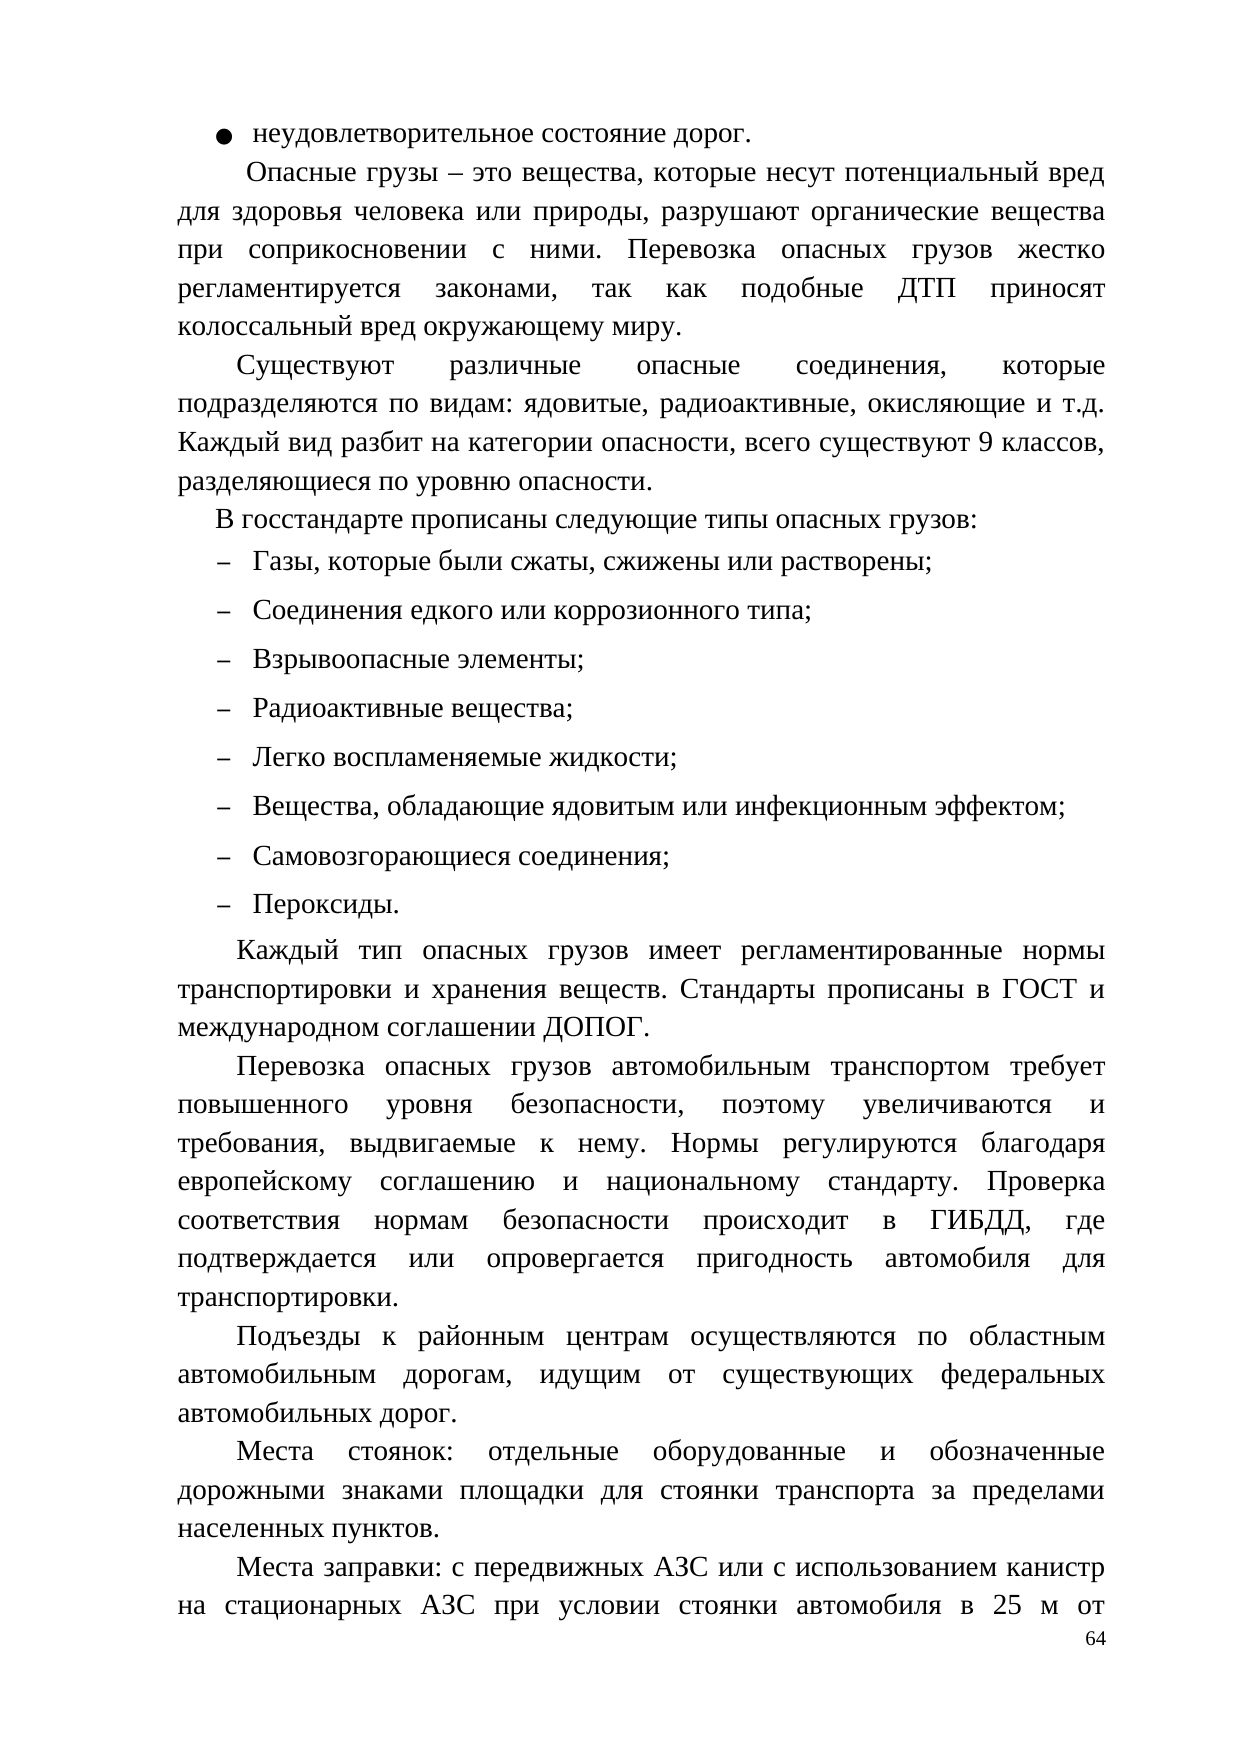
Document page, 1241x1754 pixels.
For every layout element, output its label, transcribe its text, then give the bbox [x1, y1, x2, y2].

list Вещества, обладающие ядовитым или инфекционным эффектом; [215, 785, 1106, 828]
list Самовозгорающиеся соединения; [215, 834, 1106, 877]
list Радиоактивные вещества; [215, 687, 1106, 729]
text Подъезды к районным центрам осуществляются по областным автомобильным дорогам, идущим от существующих федеральных автомобильных дорог. [177, 1318, 1106, 1428]
list неудовлетворительное состояние дорог. [215, 112, 1106, 154]
list Легко воспламеняемые жидкости; [215, 736, 1106, 779]
text Места стоянок: отдельные оборудованные и обозначенные дорожными знаками площадки для стоянки транспорта за пределами населенных пунктов. [177, 1433, 1106, 1544]
text В госстандарте прописаны следующие типы опасных грузов: [177, 501, 1106, 535]
text Каждый тип опасных грузов имеет регламентированные нормы транспортировки и хранения веществ. Стандарты прописаны в ГОСТ и международном соглашении ДОПОГ. [177, 932, 1106, 1043]
text Перевозка опасных грузов автомобильным транспортом требует повышенного уровня безопасности, поэтому увеличиваются и требования, выдвигаемые к нему. Нормы регулируются благодаря европейскому соглашению и национальному стандарту. Проверка соответствия нормам безопасности происходит в ГИБДД, где подтверждается или опровергается пригодность автомобиля для транспортировки. [177, 1048, 1106, 1313]
text Существуют различные опасные соединения, которые подразделяются по видам: ядовитые, радиоактивные, окисляющие и т.д. Каждый вид разбит на категории опасности, всего существуют 9 классов, разделяющиеся по уровню опасности. [177, 347, 1106, 496]
list Газы, которые были сжаты, сжижены или растворены; [215, 540, 1106, 582]
list Соединения едкого или коррозионного типа; [215, 589, 1106, 631]
text Опасные грузы – это вещества, которые несут потенциальный вред для здоровья человека или природы, разрушают органические вещества при соприкосновении с ними. Перевозка опасных грузов жестко регламентируется законами, так как подобные ДТП приносят колоссальный вред окружающему миру. [177, 154, 1106, 342]
list Взрывоопасные элементы; [215, 638, 1106, 681]
list Пероксиды. [215, 883, 1106, 926]
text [177, 1549, 1106, 1621]
